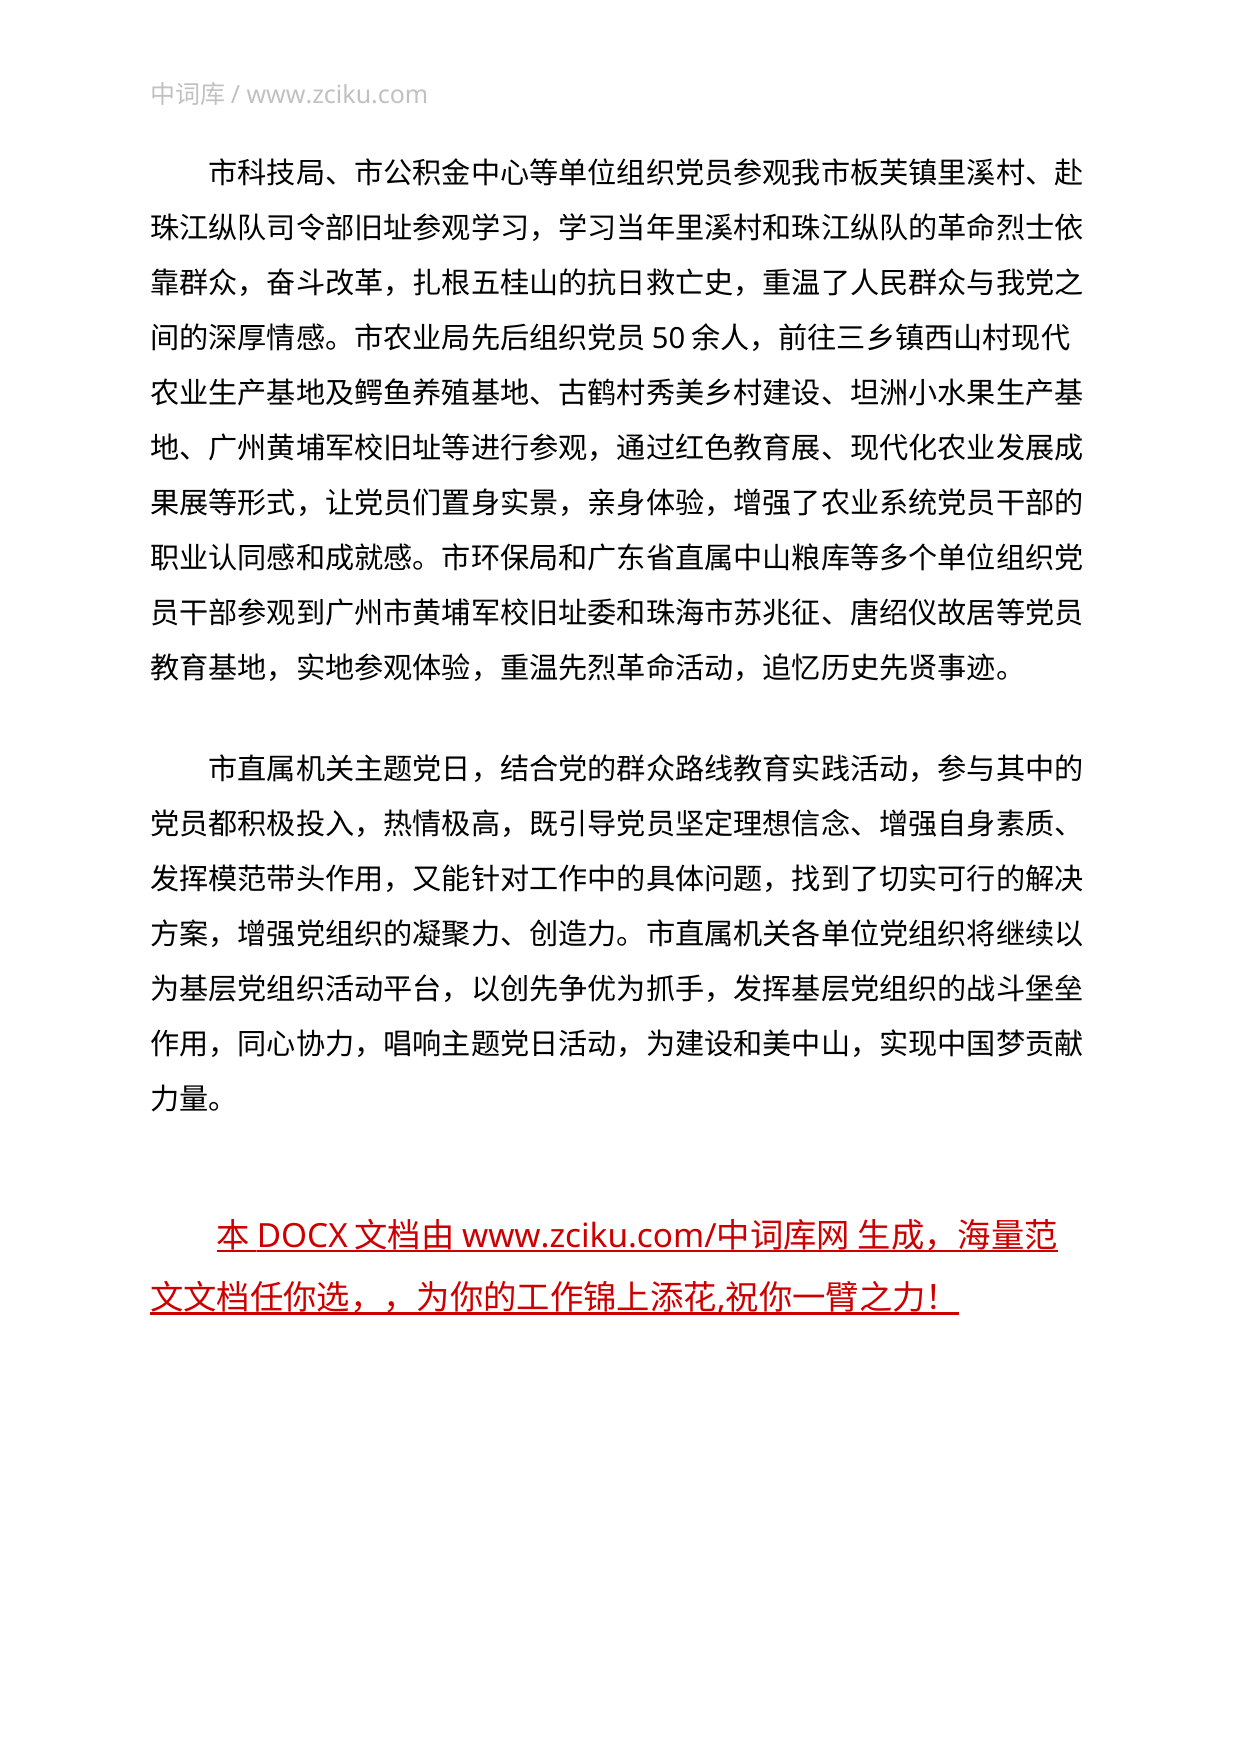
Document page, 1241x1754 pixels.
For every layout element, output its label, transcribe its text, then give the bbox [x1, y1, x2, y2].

text 市直属机关主题党日，结合党的群众路线教育实践活动，参与其中的党员都积极投入，热情极高，既引导党员坚定理想信念、增强自身素质、发挥模范带头作用，又能针对工作中的具体问题，找到了切实可行的解决方案，增强党组织的凝聚力、创造力。市直属机关各单位党组织将继续以为基层党组织活动平台，以创先争优为抓手，发挥基层党组织的战斗堡垒作用，同心协力，唱响主题党日活动，为建设和美中山，实现中国梦贡献力量。 [150, 746, 1090, 1118]
text 市科技局、市公积金中心等单位组织党员参观我市板芙镇里溪村、赴珠江纵队司令部旧址参观学习，学习当年里溪村和珠江纵队的革命烈士依靠群众，奋斗改革，扎根五桂山的抗日救亡史，重温了人民群众与我党之间的深厚情感。市农业局先后组织党员50余人，前往三乡镇西山村现代农业生产基地及鳄鱼养殖基地、古鹤村秀美乡村建设、坦洲小水果生产基地、广州黄埔军校旧址等进行参观，通过红色教育展、现代化农业发展成果展等形式，让党员们置身实景，亲身体验，增强了农业系统党员干部的职业认同感和成就感。市环保局和广东省直属中山粮库等多个单位组织党员干部参观到广州市黄埔军校旧址委和珠海市苏兆征、唐绍仪故居等党员教育基地，实地参观体验，重温先烈革命活动，追忆历史先贤事迹。 [150, 150, 1090, 686]
text 本DOCX文档由 www.zciku.com/中词库网 生成，海量范文文档任你选，，为你的工作锦上添花,祝你一臂之力！ [150, 1208, 1090, 1319]
